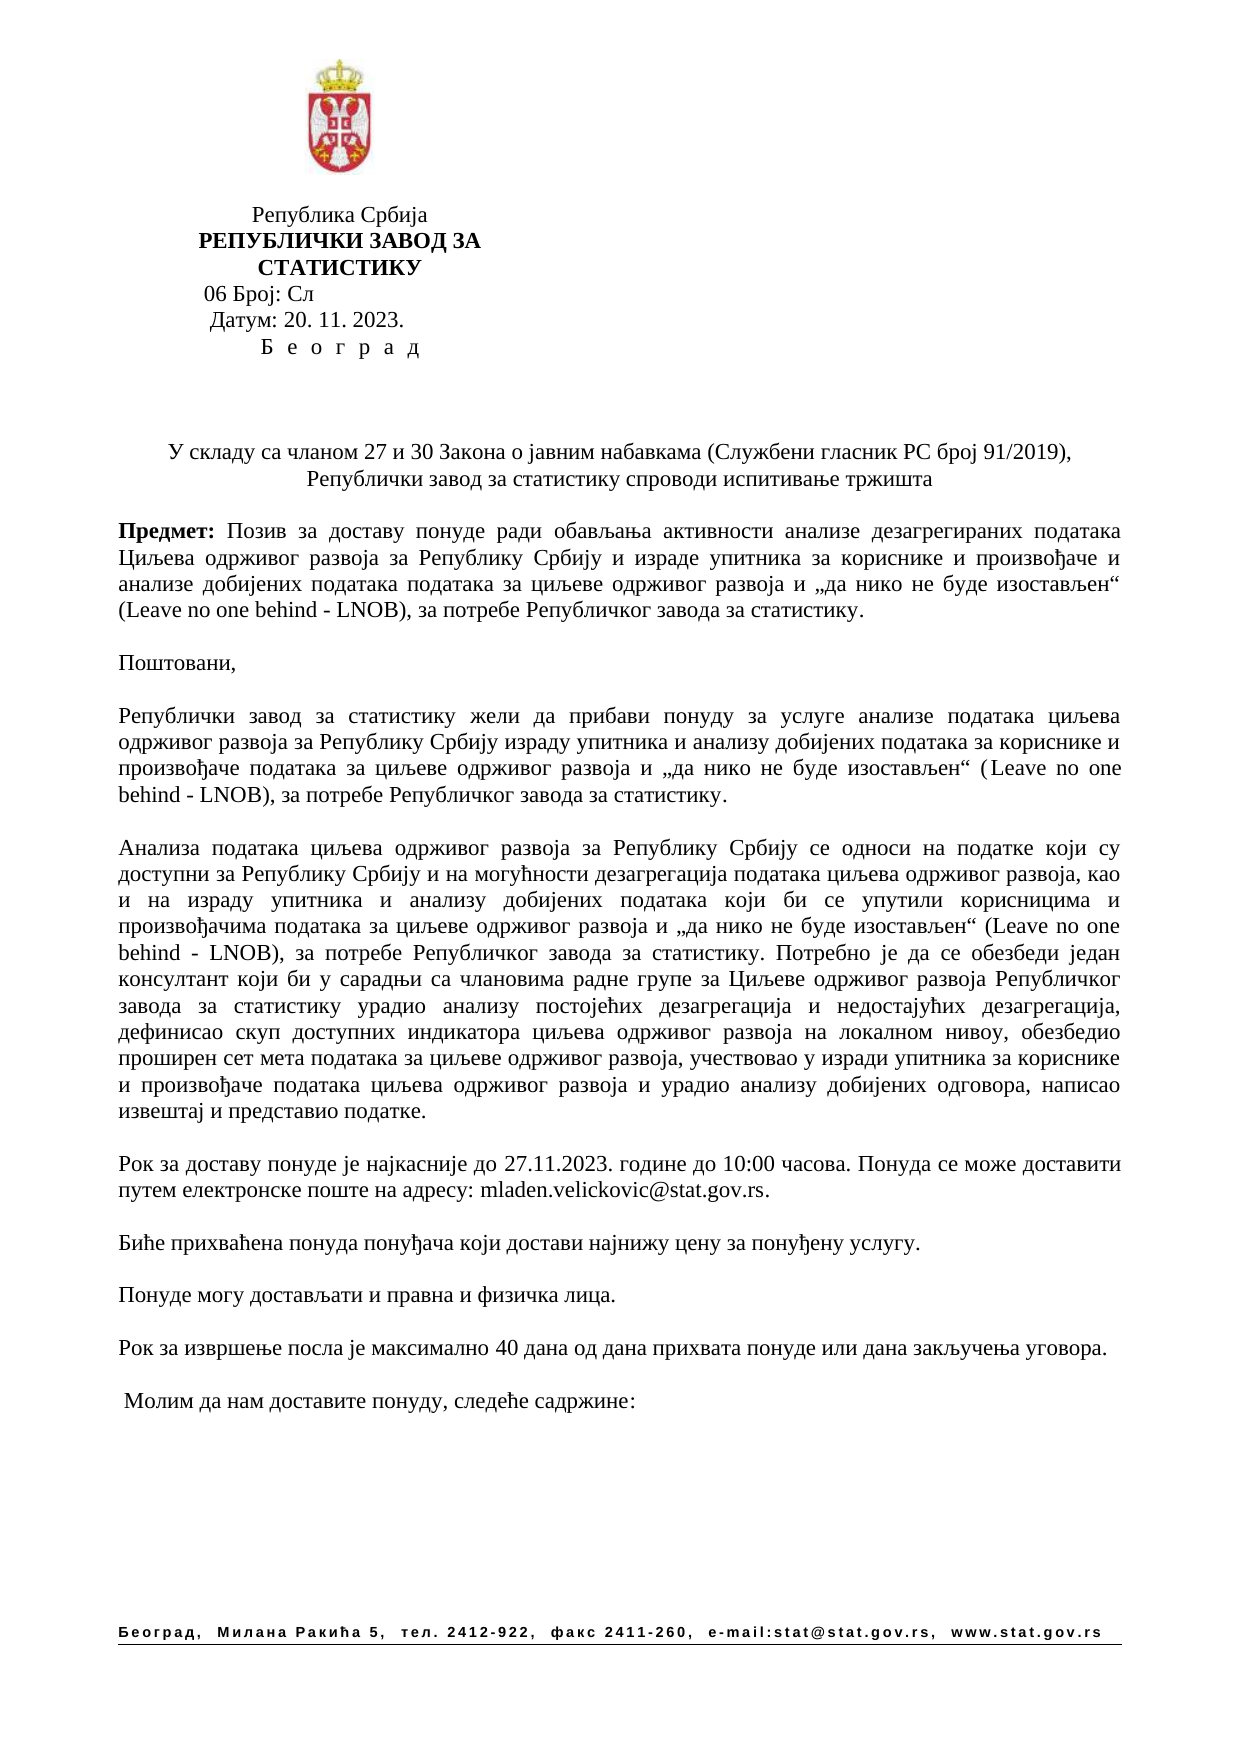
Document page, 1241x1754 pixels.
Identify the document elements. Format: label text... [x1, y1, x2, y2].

text У складу са чланом 27 и 30 Закона о јавним набавкама (Службени гласник РС број 91/2019), Републички завод за статистику спроводи испитивање тржишта [118, 438, 1122, 491]
text Републички завод за статистику жели да прибави понуду за услуге анализе података циљева одрживог развоја за Републику Србију израду упитника и анализу добијених података за кориснике и произвођаче података за циљеве одрживог развоја и „да нико не буде изостављен“ (Leave no one behind - LNOB), за потребе Републичког завода за статистику. [118, 702, 1122, 807]
picture [304, 59, 375, 175]
text Поштовани, [118, 649, 1122, 675]
text Анализа података циљева одрживог развоја за Републику Србију се односи на податке који су доступни за Републику Србију и на могућности дезагрегација података циљева одрживог развоја, као и на израду упитника и анализу добијених података који би се упутили корисницима и произвођачима података за циљеве одрживог развоја и „да нико не буде изостављен“ (Leave no one behind - LNOB), за потребе Републичког завода за статистику. Потребно је да се обезбеди један консултант који би у сарадњи са члановима радне групе за Циљеве одрживог развоја Републичког завода за статистику урадио анализу постојећих дезагрегација и недостајућих дезагрегација, дефинисао скуп доступних индикатора циљева одрживог развоја на локалном нивоу, обезбедио проширен сет мета података за циљеве одрживог развоја, учествовао у изради упитника за кориснике и произвођаче података циљева одрживог развоја и урадио анализу добијених одговора, написао извештај и представио податке. [118, 833, 1122, 1123]
table_header Република Србија РЕПУБЛИЧКИ ЗАВОД ЗА СТАТИСТИКУ 06 Број: Сл Датум: 20. 11. 2023. Београд [118, 59, 561, 386]
text Понуде могу достављати и правна и физичка лица. [118, 1282, 1122, 1308]
text Биће прихваћена понуда понуђача који достави најнижу цену за понуђену услугу. [118, 1229, 1122, 1255]
text Рок за доставу понуде је најкасније до 27.11.2023. године до 10:00 часова. Понуда се може доставити путем електронске поште на адресу: mladen.velickovic@stat.gov.rs. [118, 1150, 1122, 1202]
text Рок за извршење посла је максимално 40 дана од дана прихвата понуде или дана закључења уговора. [118, 1334, 1122, 1361]
text Молим да нам доставите понуду, следеће садржине: [118, 1387, 1122, 1413]
text Предмет: Позив за доставу понуде ради обављања активности анализе дезагрегираних података Циљева одрживог развоја за Републику Србију и израде упитника за кориснике и произвођаче и анализе добијених података података за циљеве одрживог развоја и „да нико не буде изостављен“ (Leave no one behind - LNOB), за потребе Републичког завода за статистику. [118, 517, 1122, 623]
